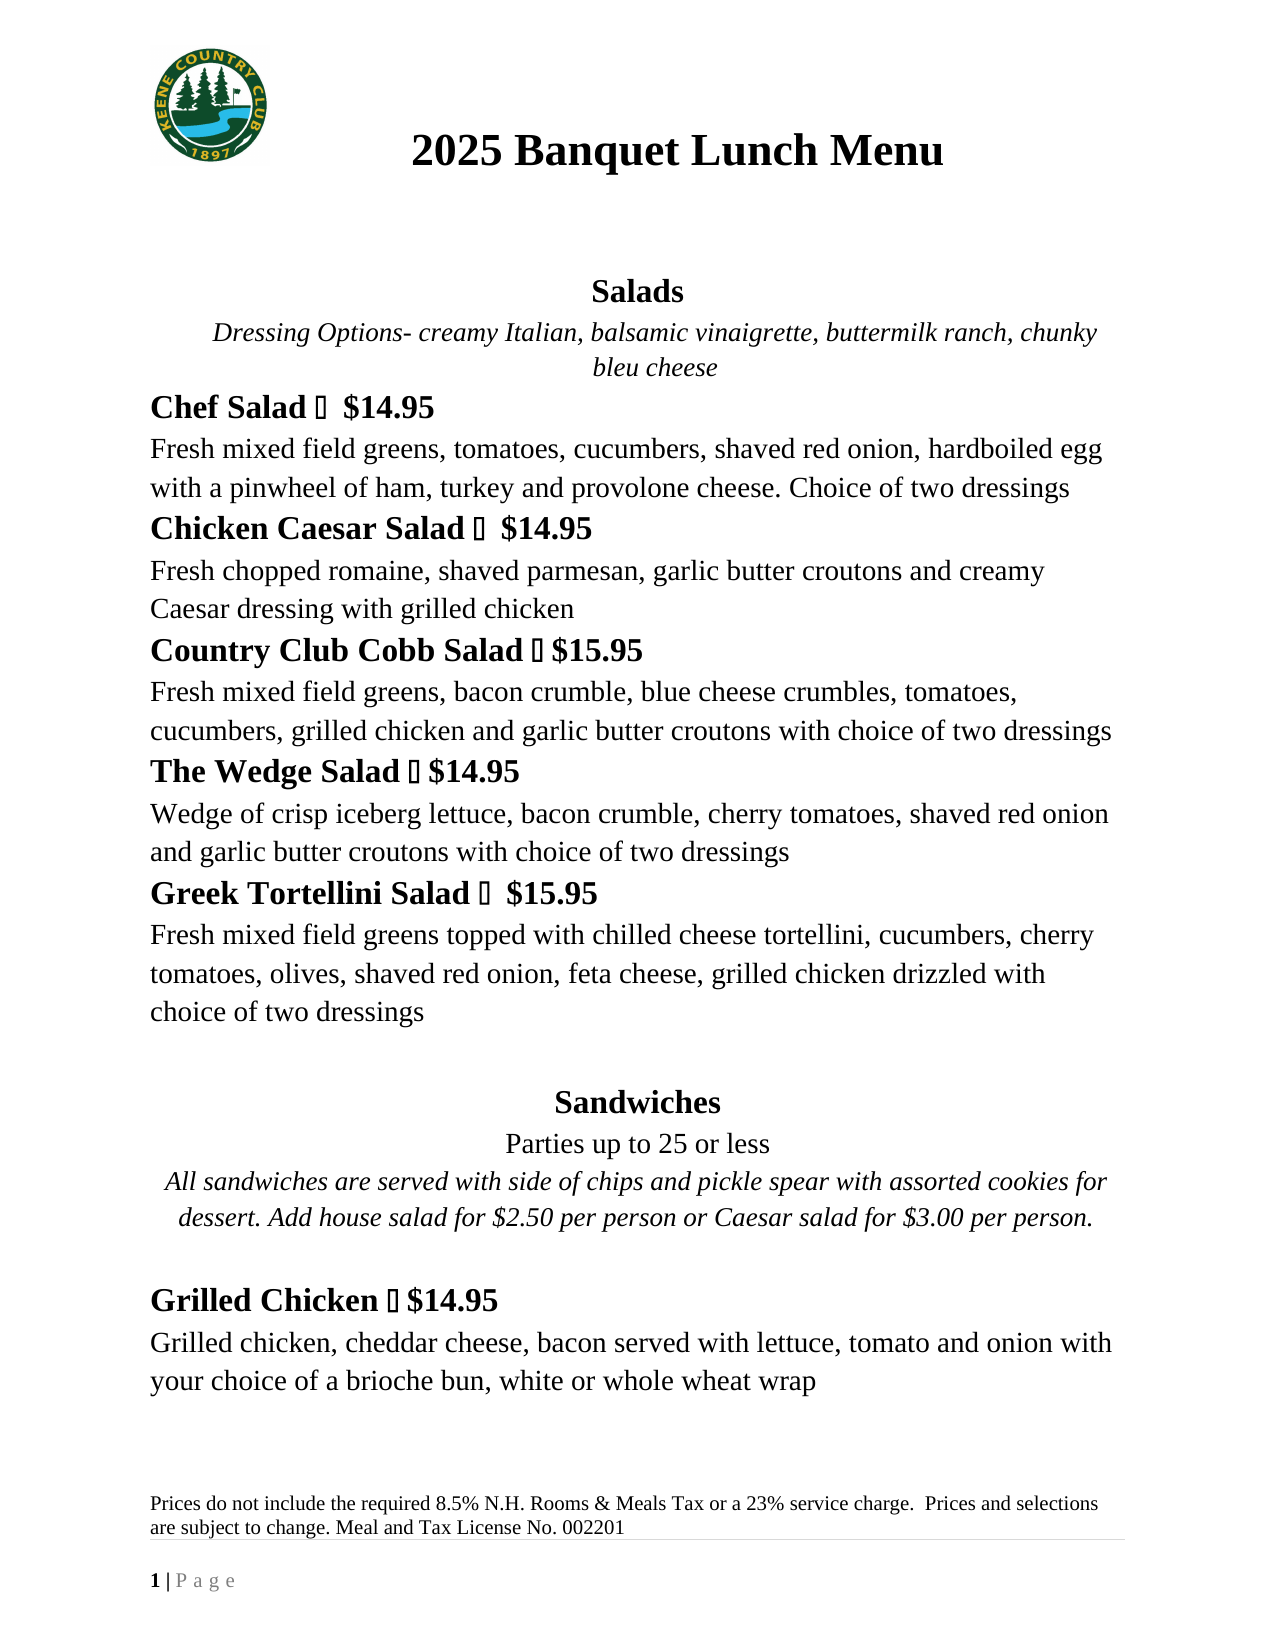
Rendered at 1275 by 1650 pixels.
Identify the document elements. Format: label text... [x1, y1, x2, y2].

text Greek Tortellini Salad $15.95 [150, 873, 1125, 911]
text Fresh mixed field greens topped with chilled cheese tortellini, cucumbers, cherry tomatoes, olives, shaved red onion, feta cheese, grilled chicken drizzled with choice of two dressings [150, 917, 1125, 1028]
text Wedge of crisp iceberg lettuce, bacon crumble, cherry tomatoes, shaved red onion and garlic butter croutons with choice of two dressings [150, 796, 1125, 868]
text Fresh mixed field greens, bacon crumble, blue cheese crumbles, tomatoes, cucumbers, grilled chicken and garlic butter croutons with choice of two dressings [150, 674, 1125, 746]
text Salads [150, 272, 1125, 310]
text Fresh chopped romaine, shaved parmesan, garlic butter croutons and creamy Caesar dressing with grilled chicken [150, 553, 1125, 625]
text Country Club Cobb Salad $15.95 [150, 630, 1125, 668]
text Fresh mixed field greens, tomatoes, cucumbers, shaved red onion, hardboiled egg with a pinwheel of ham, turkey and provolone cheese. Choice of two dressings [150, 431, 1125, 503]
text All sandwiches are served with side of chips and pickle spear with assorted cookies for dessert. Add house salad for $2.50 per person or Caesar salad for $3.00 per person. [150, 1165, 1125, 1232]
text Grilled chicken, cheddar cheese, bacon served with lettuce, tomato and onion with your choice of a brioche bun, white or whole wheat wrap [150, 1325, 1125, 1397]
text Sandwiches [150, 1082, 1125, 1121]
text The Wedge Salad $14.95 [150, 751, 1125, 790]
text Chicken Caesar Salad $14.95 [150, 508, 1125, 547]
text Parties up to 25 or less [150, 1127, 1125, 1160]
text Grilled Chicken $14.95 [150, 1281, 1125, 1319]
text Chef Salad $14.95 [150, 387, 1125, 425]
text Dressing Options- creamy Italian, balsamic vinaigrette, buttermilk ranch, chunky bleu cheese [187, 316, 1125, 382]
